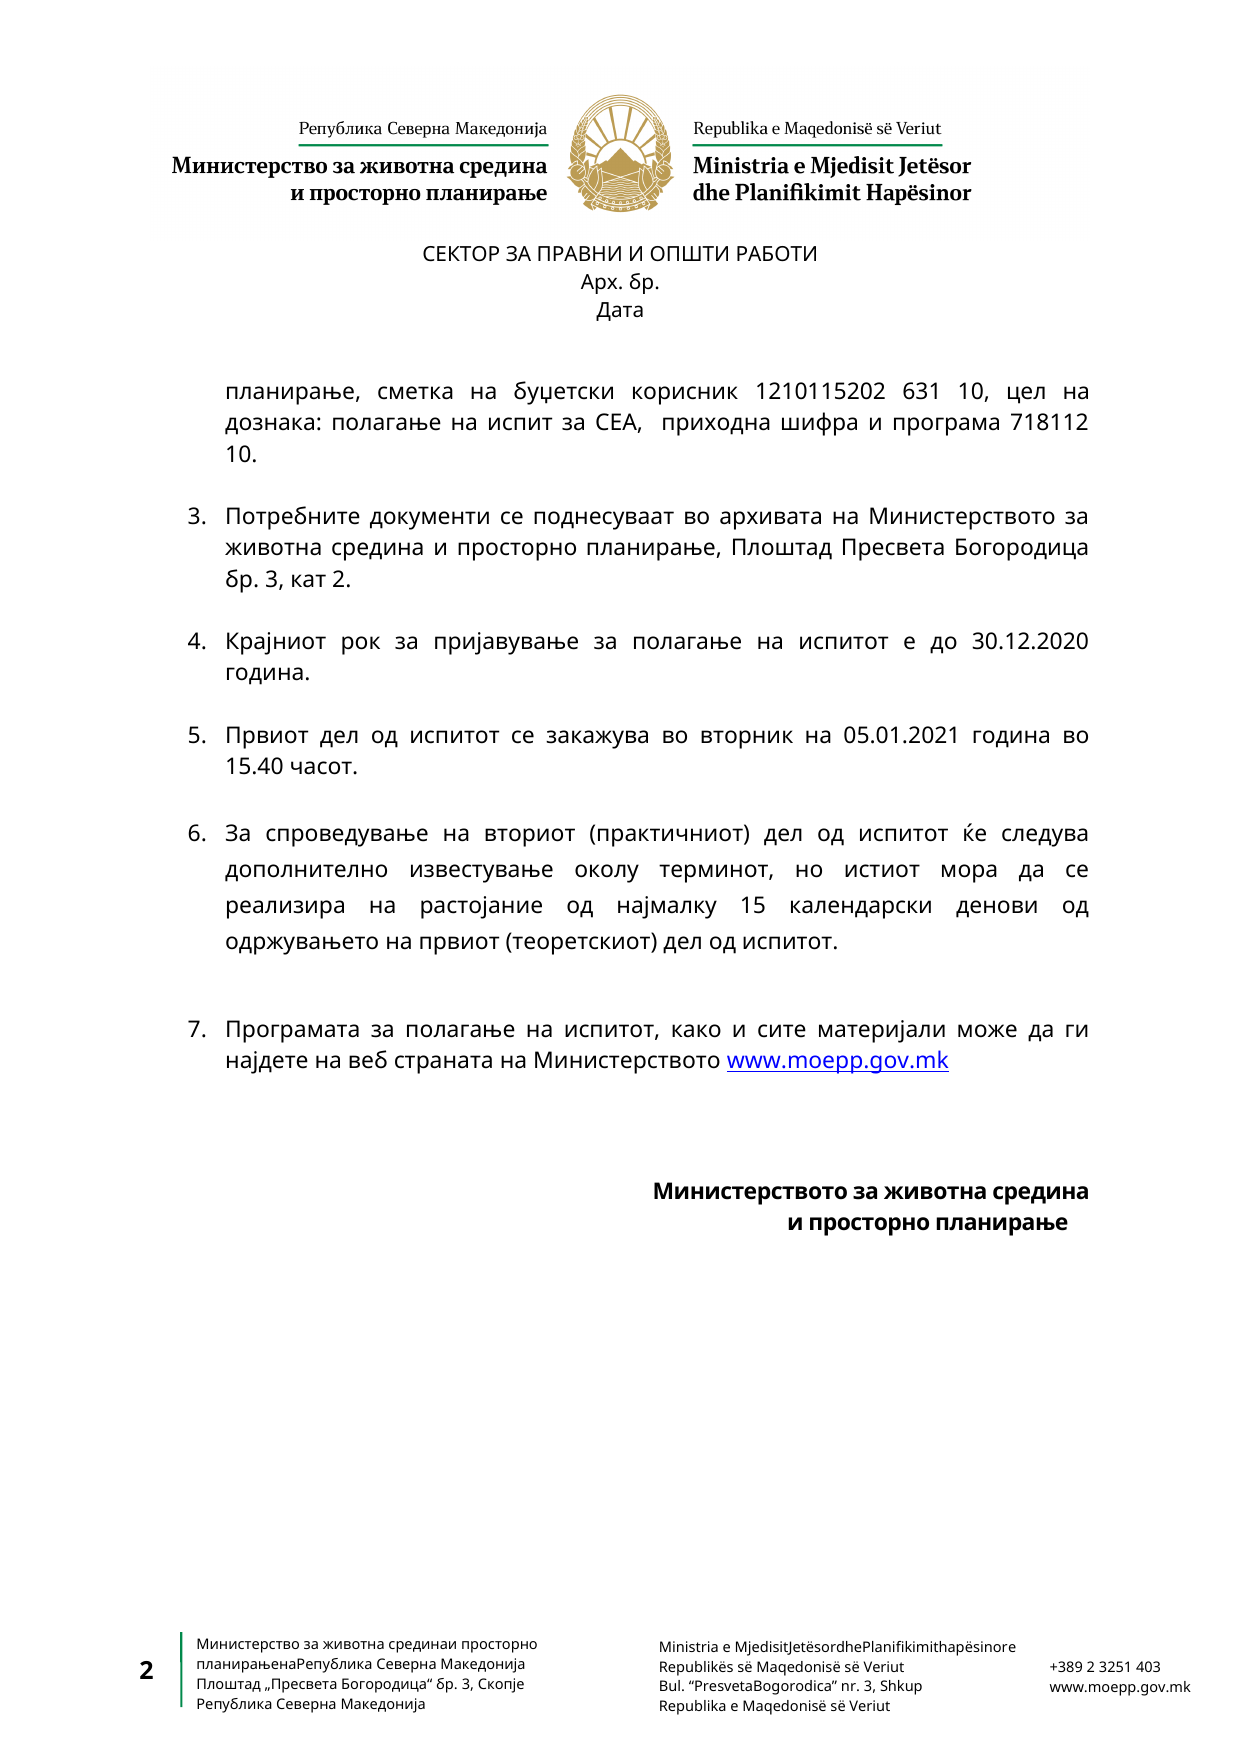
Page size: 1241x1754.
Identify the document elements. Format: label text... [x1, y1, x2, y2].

text и просторно планирање [150, 1206, 1090, 1237]
picture [150, 66, 1091, 241]
list Крајниот рок за пријавување за полагање на испитот е до 30.12.2020 година. [187, 625, 1090, 687]
list Потребните документи се поднесуваат во архивата на Министерството за животна средина и просторно планирање, Плоштад Пресвета Богородица бр. 3, кат 2. [187, 500, 1090, 594]
list За спроведување на вториот (практичниот) дел од испитот ќе следува дополнително известување околу терминот, но истиот мора да се реализира на растојание од најмалку 15 календарски денови од одржувањето на првиот (теоретскиот) дел од испитот. [187, 817, 1090, 956]
list Програмата за полагање на испитот, како и сите материјали може да ги најдете на веб страната на Министерството www.moepp.gov.mk [187, 1013, 1090, 1076]
text Министерството за животна средина [150, 1175, 1090, 1206]
list Првиот дел од испитот се закажува во вторник на 05.01.2021 година во 15.40 часот. [187, 719, 1090, 781]
